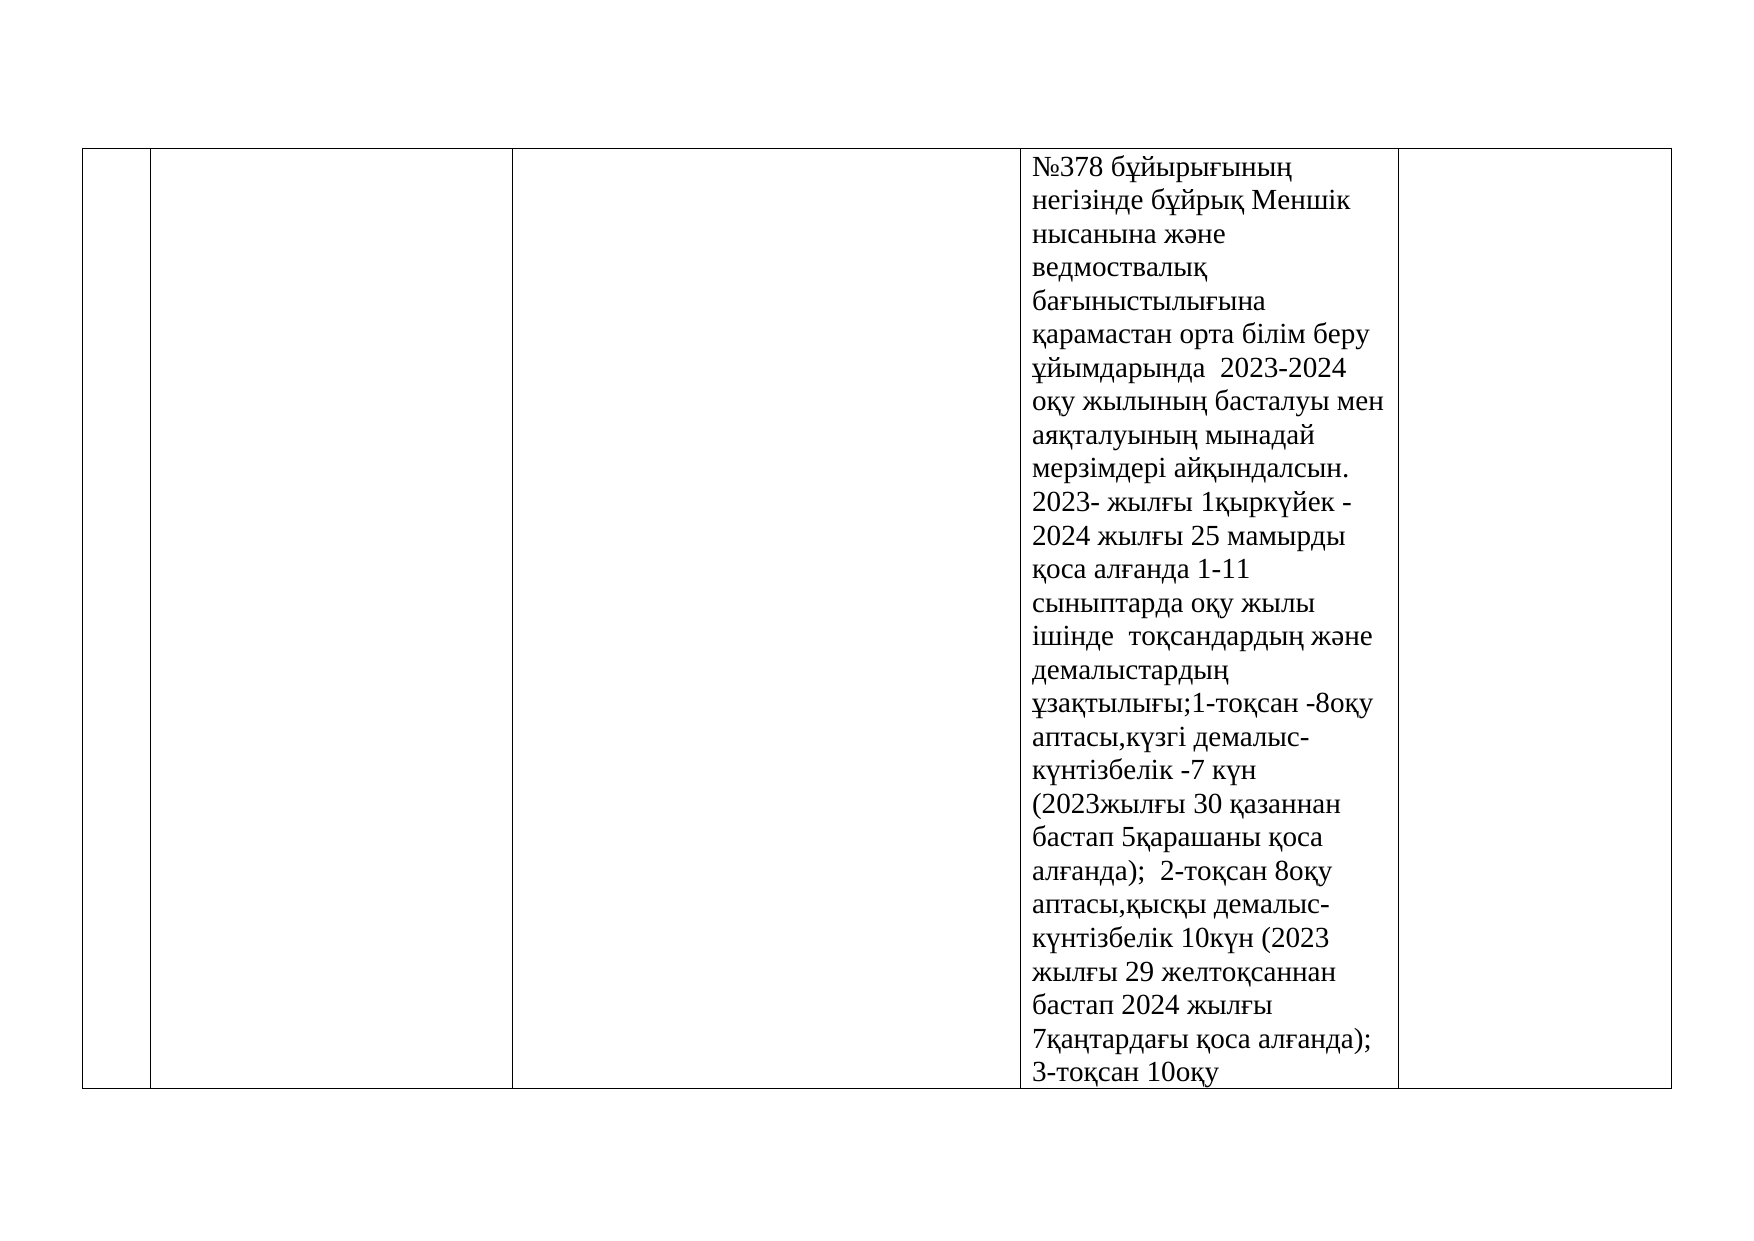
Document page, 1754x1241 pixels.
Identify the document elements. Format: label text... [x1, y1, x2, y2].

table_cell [513, 149, 1020, 1088]
table_cell 4 [83, 149, 150, 1088]
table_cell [1021, 149, 1398, 1088]
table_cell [151, 149, 512, 1088]
table_cell [1399, 149, 1671, 1088]
